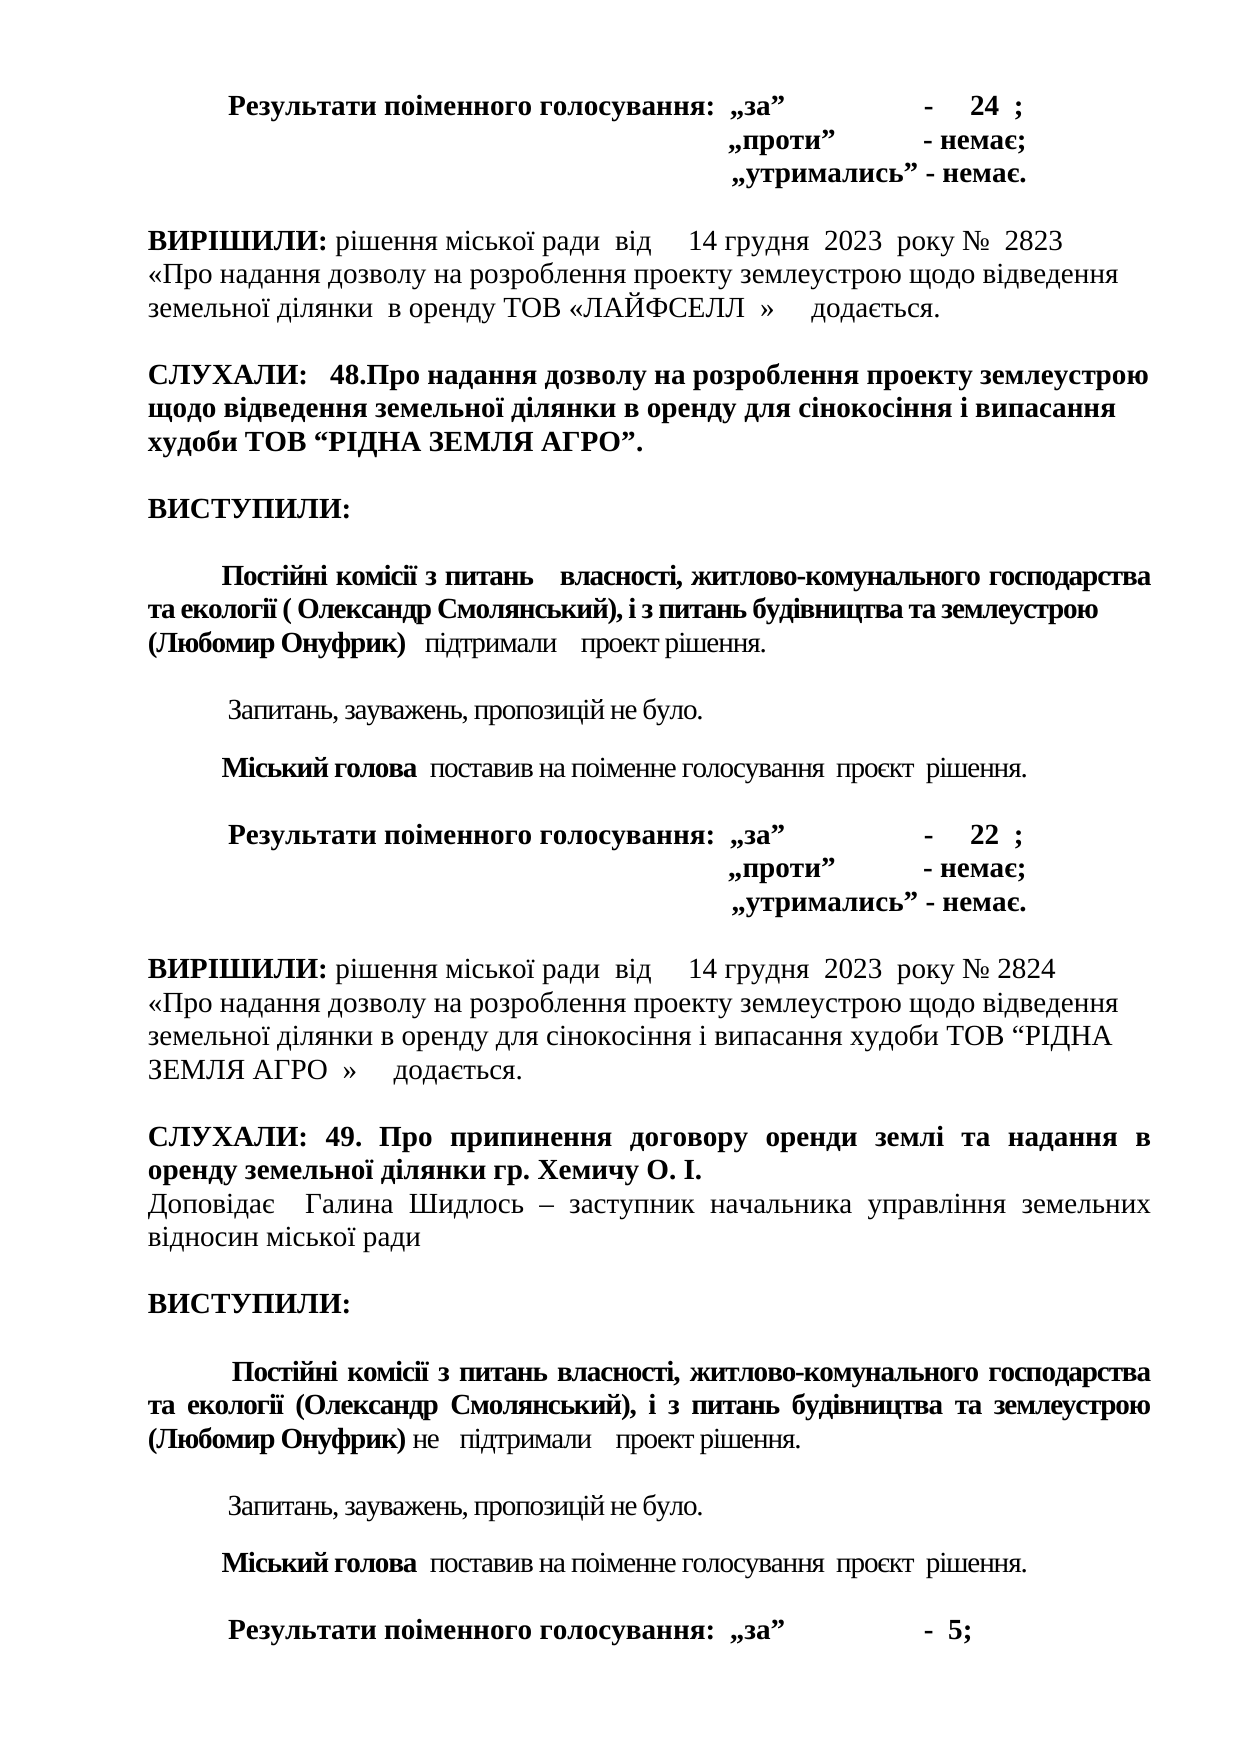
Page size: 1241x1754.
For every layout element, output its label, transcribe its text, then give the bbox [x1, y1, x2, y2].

text СЛУХАЛИ: 49. Про припинення договору оренди землі та надання в оренду земельної ділянки гр. Хемичу О. І. [148, 1119, 1152, 1186]
text Запитань, зауважень, пропозицій не було. [148, 692, 1152, 726]
text „утримались” - немає. [148, 156, 1152, 189]
text ВИРІШИЛИ: рішення міської ради від 14 грудня 2023 року № 2823 «Про надання дозволу на розроблення проекту землеустрою щодо відведення земельної ділянки в оренду ТОВ «ЛАЙФСЕЛЛ » додається. [148, 223, 1152, 323]
text СЛУХАЛИ: 48.Про надання дозволу на розроблення проекту землеустрою щодо відведення земельної ділянки в оренду для сінокосіння і випасання худоби ТОВ “РІДНА ЗЕМЛЯ АГРО”. [148, 357, 1152, 457]
text ВИСТУПИЛИ: [148, 1287, 1152, 1320]
text Результати поіменного голосування: „за” - 22 ; [148, 817, 1152, 851]
text Результати поіменного голосування: „за” - 24 ; [148, 88, 1152, 122]
text „проти” - немає; [159, 122, 1152, 156]
text (Любомир Онуфрик) підтримали проект рішення. [148, 625, 1152, 659]
text Доповідає Галина Шидлось – заступник начальника управління земельних відносин міської ради [148, 1186, 1152, 1253]
text Запитань, зауважень, пропозицій не було. [148, 1488, 1152, 1521]
text „проти” - немає; [159, 851, 1152, 884]
text „утримались” - немає. [148, 884, 1152, 918]
text Постійні комісії з питань власності, житлово-комунального господарства та екології (Олександр Смолянський), і з питань будівництва та землеустрою (Любомир Онуфрик) не підтримали проект рішення. [148, 1354, 1152, 1454]
text Міський голова поставив на поіменне голосування проєкт рішення. [148, 750, 1152, 783]
text ВИРІШИЛИ: рішення міської ради від 14 грудня 2023 року № 2824 «Про надання дозволу на розроблення проекту землеустрою щодо відведення земельної ділянки в оренду для сінокосіння і випасання худоби ТОВ “РІДНА ЗЕМЛЯ АГРО » додається. [148, 951, 1152, 1085]
text Результати поіменного голосування: „за” - 5; [148, 1612, 1152, 1646]
text Міський голова поставив на поіменне голосування проєкт рішення. [148, 1545, 1152, 1579]
text ВИСТУПИЛИ: [148, 491, 1152, 524]
text Постійні комісії з питань власності, житлово-комунального господарства та екології ( Олександр Смолянський), і з питань будівництва та землеустрою [148, 558, 1152, 625]
